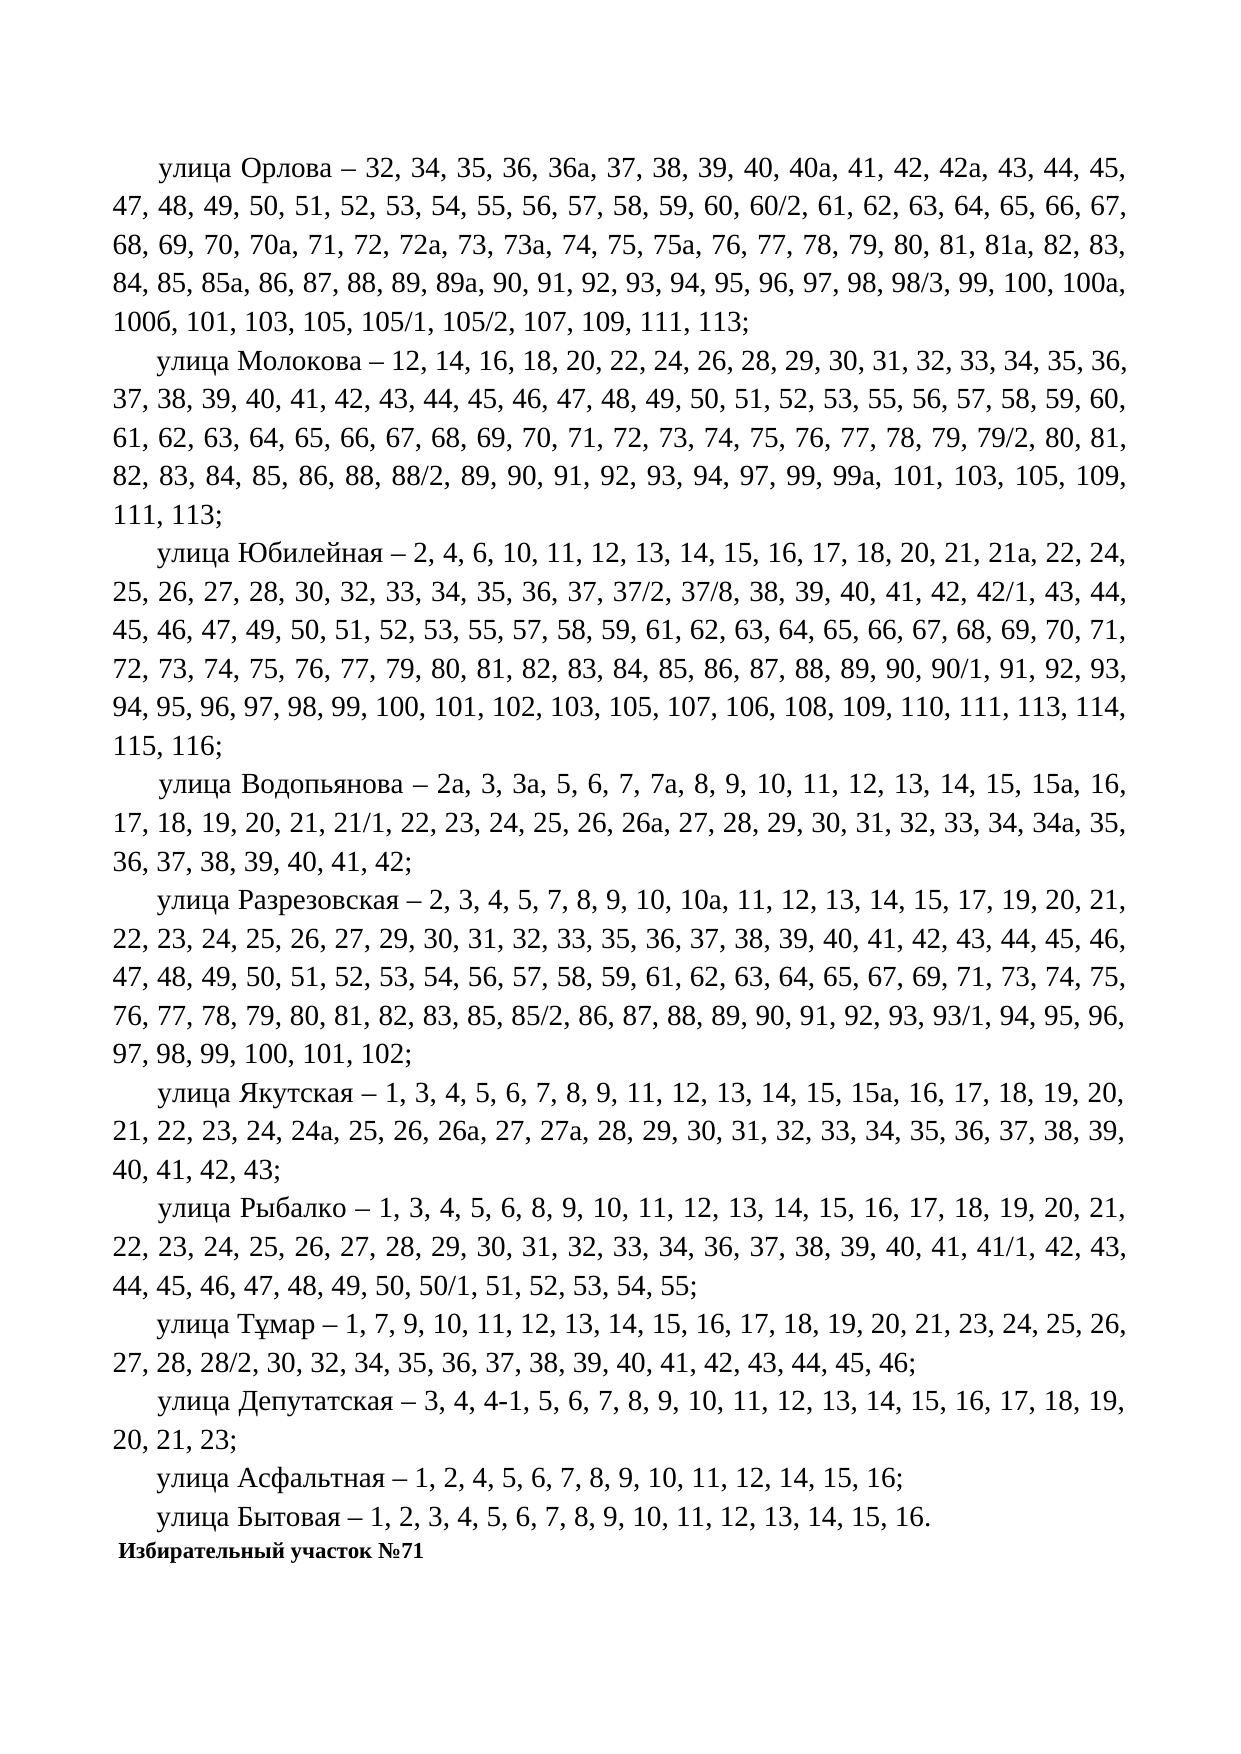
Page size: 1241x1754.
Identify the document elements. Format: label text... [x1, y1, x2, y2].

text улица Тұмар – 1, 7, 9, 10, 11, 12, 13, 14, 15, 16, 17, 18, 19, 20, 21, 23, 24, 25, 26, 27, 28, 28/2, 30, 32, 34, 35, 36, 37, 38, 39, 40, 41, 42, 43, 44, 45, 46; [112, 1306, 1128, 1378]
text улица Асфальтная – 1, 2, 4, 5, 6, 7, 8, 9, 10, 11, 12, 14, 15, 16; [112, 1460, 1128, 1494]
text улица Разрезовская – 2, 3, 4, 5, 7, 8, 9, 10, 10а, 11, 12, 13, 14, 15, 17, 19, 20, 21, 22, 23, 24, 25, 26, 27, 29, 30, 31, 32, 33, 35, 36, 37, 38, 39, 40, 41, 42, 43, 44, 45, 46, 47, 48, 49, 50, 51, 52, 53, 54, 56, 57, 58, 59, 61, 62, 63, 64, 65, 67, 69, 71, 73, 74, 75, 76, 77, 78, 79, 80, 81, 82, 83, 85, 85/2, 86, 87, 88, 89, 90, 91, 92, 93, 93/1, 94, 95, 96, 97, 98, 99, 100, 101, 102; [112, 882, 1128, 1070]
text улица Орлова – 32, 34, 35, 36, 36а, 37, 38, 39, 40, 40а, 41, 42, 42а, 43, 44, 45, 47, 48, 49, 50, 51, 52, 53, 54, 55, 56, 57, 58, 59, 60, 60/2, 61, 62, 63, 64, 65, 66, 67, 68, 69, 70, 70а, 71, 72, 72а, 73, 73а, 74, 75, 75а, 76, 77, 78, 79, 80, 81, 81а, 82, 83, 84, 85, 85а, 86, 87, 88, 89, 89а, 90, 91, 92, 93, 94, 95, 96, 97, 98, 98/3, 99, 100, 100а, 100б, 101, 103, 105, 105/1, 105/2, 107, 109, 111, 113; [112, 150, 1128, 338]
text улица Якутская – 1, 3, 4, 5, 6, 7, 8, 9, 11, 12, 13, 14, 15, 15а, 16, 17, 18, 19, 20, 21, 22, 23, 24, 24а, 25, 26, 26а, 27, 27а, 28, 29, 30, 31, 32, 33, 34, 35, 36, 37, 38, 39, 40, 41, 42, 43; [112, 1075, 1128, 1186]
text улица Водопьянова – 2а, 3, 3а, 5, 6, 7, 7а, 8, 9, 10, 11, 12, 13, 14, 15, 15а, 16, 17, 18, 19, 20, 21, 21/1, 22, 23, 24, 25, 26, 26а, 27, 28, 29, 30, 31, 32, 33, 34, 34а, 35, 36, 37, 38, 39, 40, 41, 42; [112, 767, 1128, 877]
text улица Рыбалко – 1, 3, 4, 5, 6, 8, 9, 10, 11, 12, 13, 14, 15, 16, 17, 18, 19, 20, 21, 22, 23, 24, 25, 26, 27, 28, 29, 30, 31, 32, 33, 34, 36, 37, 38, 39, 40, 41, 41/1, 42, 43, 44, 45, 46, 47, 48, 49, 50, 50/1, 51, 52, 53, 54, 55; [112, 1191, 1128, 1301]
text улица Молокова – 12, 14, 16, 18, 20, 22, 24, 26, 28, 29, 30, 31, 32, 33, 34, 35, 36, 37, 38, 39, 40, 41, 42, 43, 44, 45, 46, 47, 48, 49, 50, 51, 52, 53, 55, 56, 57, 58, 59, 60, 61, 62, 63, 64, 65, 66, 67, 68, 69, 70, 71, 72, 73, 74, 75, 76, 77, 78, 79, 79/2, 80, 81, 82, 83, 84, 85, 86, 88, 88/2, 89, 90, 91, 92, 93, 94, 97, 99, 99а, 101, 103, 105, 109, 111, 113; [112, 343, 1128, 530]
text улица Юбилейная – 2, 4, 6, 10, 11, 12, 13, 14, 15, 16, 17, 18, 20, 21, 21а, 22, 24, 25, 26, 27, 28, 30, 32, 33, 34, 35, 36, 37, 37/2, 37/8, 38, 39, 40, 41, 42, 42/1, 43, 44, 45, 46, 47, 49, 50, 51, 52, 53, 55, 57, 58, 59, 61, 62, 63, 64, 65, 66, 67, 68, 69, 70, 71, 72, 73, 74, 75, 76, 77, 79, 80, 81, 82, 83, 84, 85, 86, 87, 88, 89, 90, 90/1, 91, 92, 93, 94, 95, 96, 97, 98, 99, 100, 101, 102, 103, 105, 107, 106, 108, 109, 110, 111, 113, 114, 115, 116; [112, 535, 1128, 762]
text улица Бытовая – 1, 2, 3, 4, 5, 6, 7, 8, 9, 10, 11, 12, 13, 14, 15, 16. [112, 1499, 1128, 1532]
text Избирательный участок №71 [112, 1537, 1128, 1564]
text улица Депутатская – 3, 4, 4-1, 5, 6, 7, 8, 9, 10, 11, 12, 13, 14, 15, 16, 17, 18, 19, 20, 21, 23; [112, 1383, 1128, 1455]
